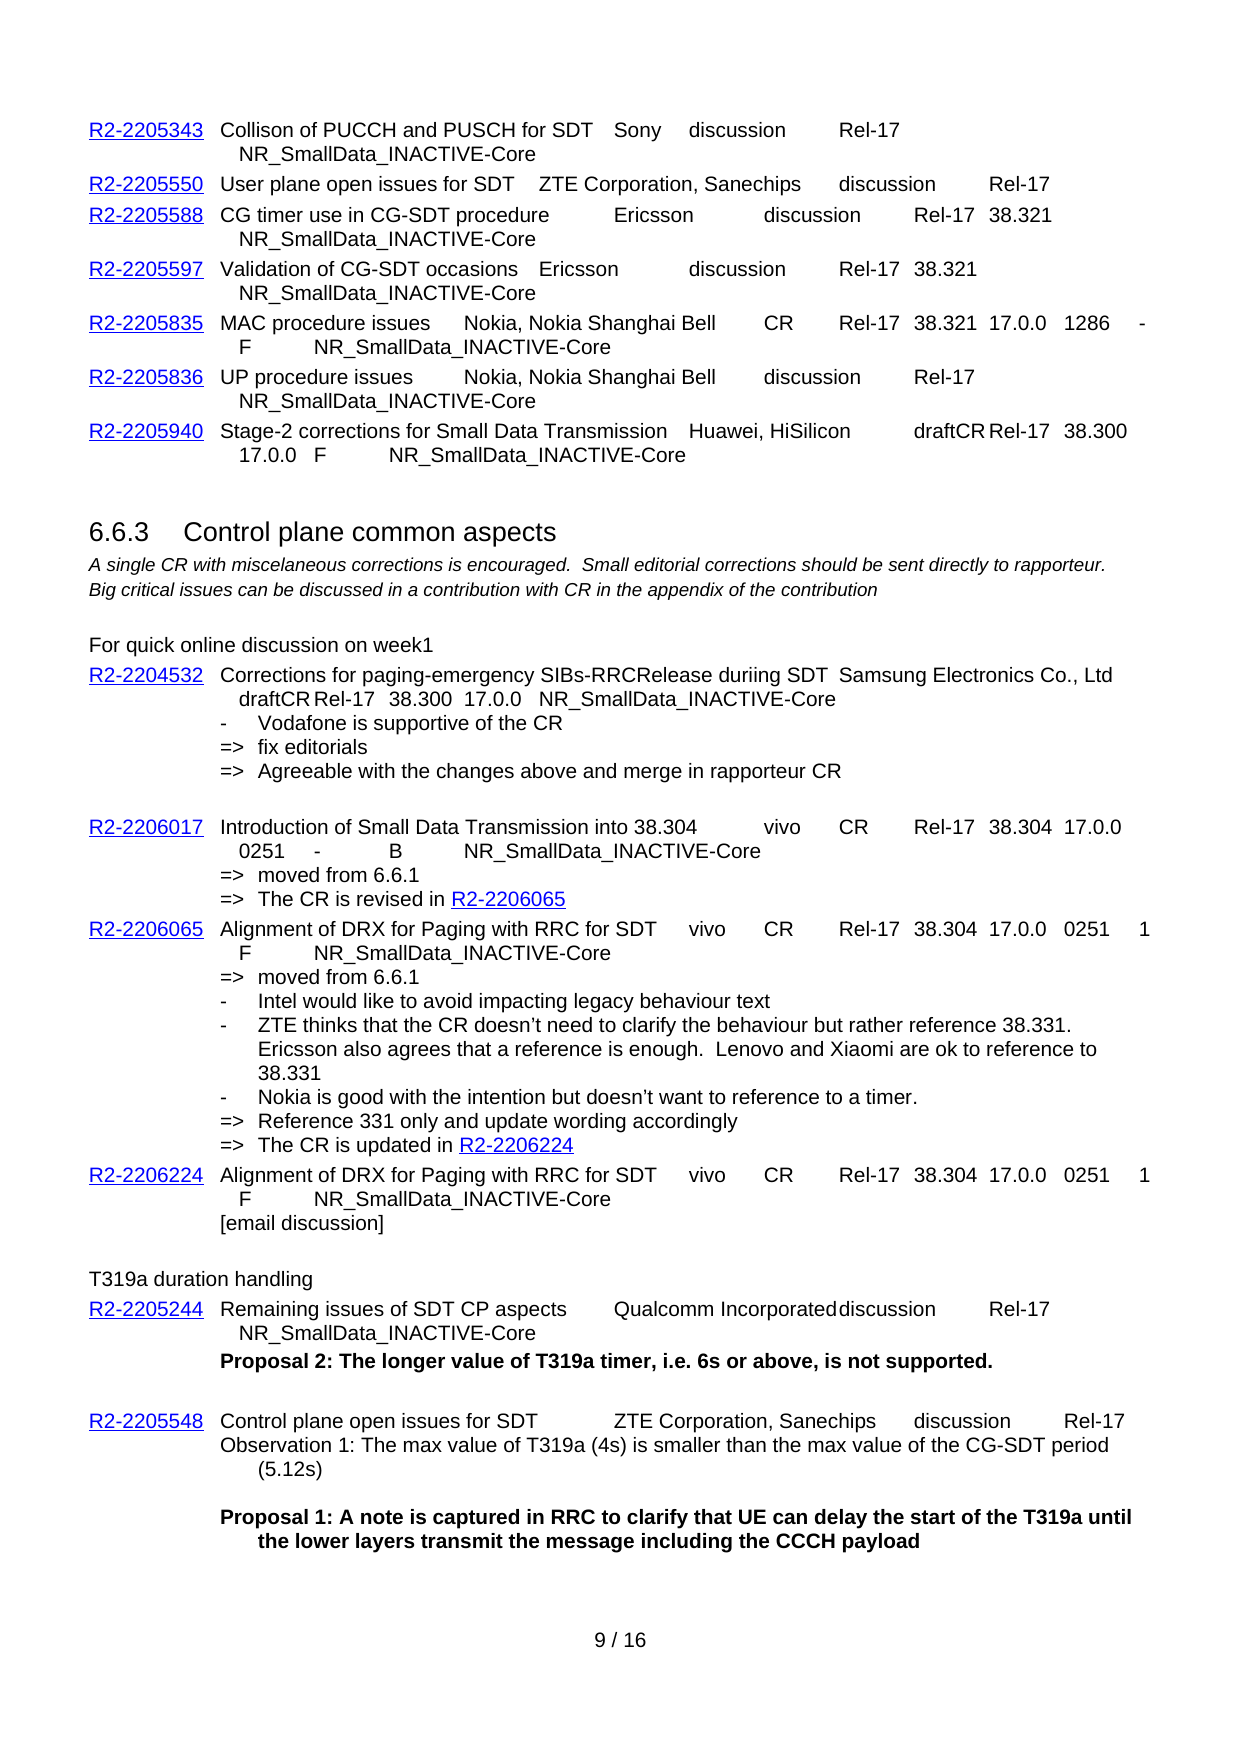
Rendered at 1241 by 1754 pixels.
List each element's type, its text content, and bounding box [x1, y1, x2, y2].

title R2-2205835 MAC procedure issues Nokia, Nokia Shanghai Bell CR Rel-17 38.321 17.0.0 1286 - F NR_SmallData_INACTIVE-Core [89, 311, 1152, 359]
title R2-2205597 Validation of CG-SDT occasions Ericsson discussion Rel-17 38.321 NR_SmallData_INACTIVE-Core [89, 257, 1152, 304]
title R2-2205588 CG timer use in CG-SDT procedure Ericsson discussion Rel-17 38.321 NR_SmallData_INACTIVE-Core [89, 202, 1152, 250]
text => Reference 331 only and update wording accordingly [220, 1108, 1152, 1132]
text => The CR is revised in R2-2206065 [220, 887, 1152, 911]
text => The CR is updated in R2-2206224 [220, 1132, 1152, 1156]
text => moved from 6.6.1 [220, 965, 1152, 989]
title For quick online discussion on week1 [89, 633, 1152, 657]
text - Intel would like to avoid impacting legacy behaviour text [220, 989, 1152, 1013]
text => fix editorials [220, 735, 1152, 759]
title R2-2205343 Collison of PUCCH and PUSCH for SDT Sony discussion Rel-17 NR_SmallData_INACTIVE-Core [89, 118, 1152, 166]
text - ZTE thinks that the CR doesn’t need to clarify the behaviour but rather reference 38.331. Ericsson also agrees that a reference is enough. Lenovo and Xiaomi are ok to reference to 38.331 [220, 1013, 1152, 1084]
text - Nokia is good with the intention but doesn’t want to reference to a timer. [220, 1084, 1152, 1108]
text Observation 1: The max value of T319a (4s) is smaller than the max value of the CG-SDT period (5.12s) [220, 1433, 1152, 1481]
text - Vodafone is supportive of the CR [220, 711, 1152, 735]
text [email discussion] [220, 1211, 1152, 1234]
subtitle 6.6.3 Control plane common aspects [89, 516, 1152, 547]
title R2-2205548 Control plane open issues for SDT ZTE Corporation, Sanechips discussion Rel-17 [89, 1409, 1152, 1433]
title R2-2206017 Introduction of Small Data Transmission into 38.304 vivo CR Rel-17 38.304 17.0.0 0251 - B NR_SmallData_INACTIVE-Core [89, 815, 1152, 863]
title R2-2206224 Alignment of DRX for Paging with RRC for SDT vivo CR Rel-17 38.304 17.0.0 0251 1 F NR_SmallData_INACTIVE-Core [89, 1163, 1152, 1211]
title R2-2204532 Corrections for paging-emergency SIBs-RRCRelease duriing SDT Samsung Electronics Co., Ltd draftCR Rel-17 38.300 17.0.0 NR_SmallData_INACTIVE-Core [89, 663, 1152, 711]
title R2-2205836 UP procedure issues Nokia, Nokia Shanghai Bell discussion Rel-17 NR_SmallData_INACTIVE-Core [89, 365, 1152, 413]
text A single CR with miscelaneous corrections is encouraged. Small editorial corrections should be sent directly to rapporteur. [89, 553, 1152, 575]
title R2-2205550 User plane open issues for SDT ZTE Corporation, Sanechips discussion Rel-17 [89, 172, 1152, 196]
text => Agreeable with the changes above and merge in rapporteur CR [220, 759, 1152, 783]
text Big critical issues can be discussed in a contribution with CR in the appendix of the contribution [89, 579, 1152, 601]
text => moved from 6.6.1 [220, 863, 1152, 887]
text Proposal 1: A note is captured in RRC to clarify that UE can delay the start of the T319a until the lower layers transmit the message including the CCCH payload [220, 1505, 1152, 1553]
title T319a duration handling [89, 1267, 1152, 1291]
text Proposal 2: The longer value of T319a timer, i.e. 6s or above, is not supported. [145, 1349, 1152, 1373]
title R2-2205244 Remaining issues of SDT CP aspects Qualcomm Incorporated discussion Rel-17 NR_SmallData_INACTIVE-Core [89, 1297, 1152, 1345]
title R2-2206065 Alignment of DRX for Paging with RRC for SDT vivo CR Rel-17 38.304 17.0.0 0251 1 F NR_SmallData_INACTIVE-Core [89, 917, 1152, 965]
title R2-2205940 Stage-2 corrections for Small Data Transmission Huawei, HiSilicon draftCR Rel-17 38.300 17.0.0 F NR_SmallData_INACTIVE-Core [89, 419, 1152, 467]
